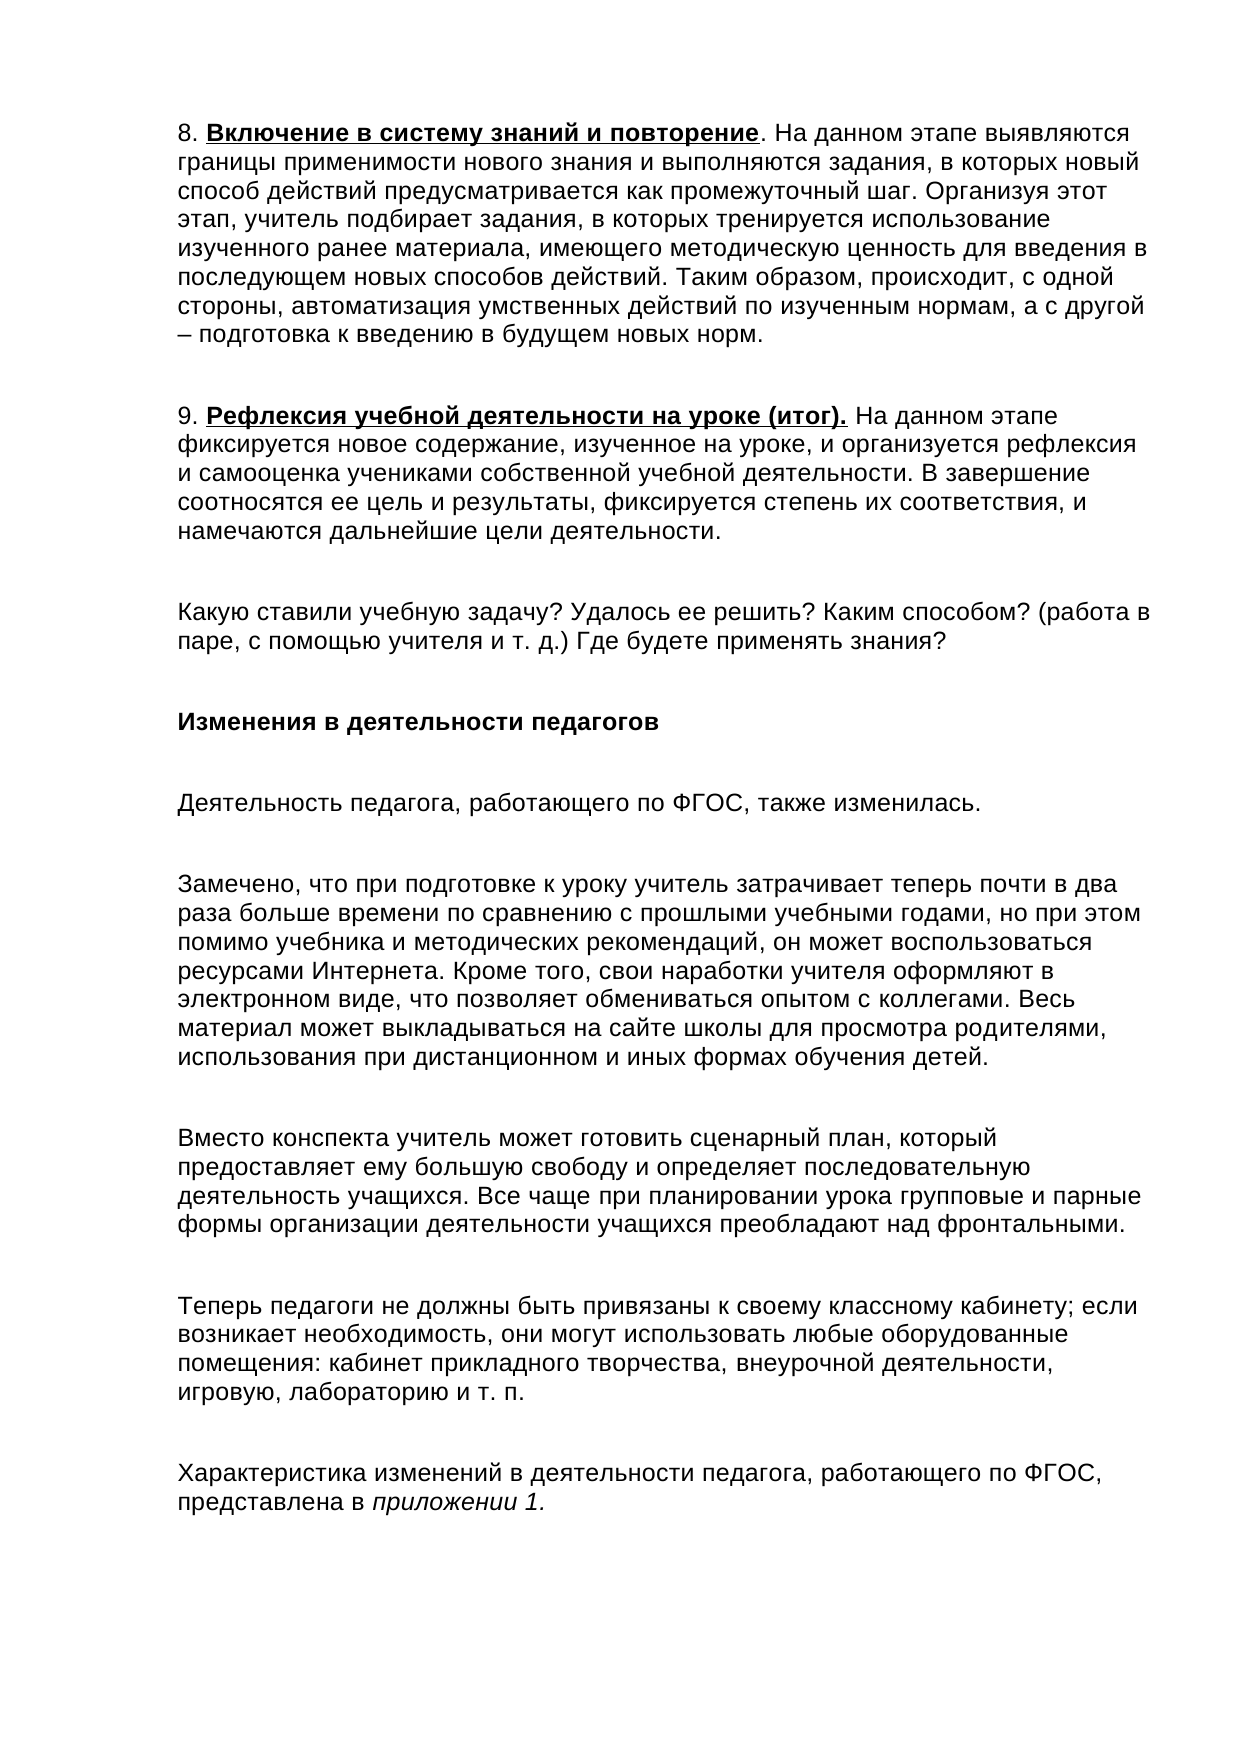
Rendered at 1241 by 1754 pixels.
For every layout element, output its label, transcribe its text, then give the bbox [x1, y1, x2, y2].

text Деятельность педагога, работающего по ФГОС, также изменилась. [177, 788, 1152, 817]
text Теперь педагоги не должны быть привязаны к своему классному кабинету; если возникает необходимость, они могут использовать любые оборудованные помещения: кабинет прикладного творчества, внеурочной деятельности, игровую, лабораторию и т. п. [177, 1291, 1152, 1406]
text 8. Включение в систему знаний и повторение. На данном этапе выявляются границы применимости нового знания и выполняются задания, в которых новый способ действий предусматривается как промежуточный шаг. Организуя этот этап, учитель подбирает задания, в которых тренируется использование изученного ранее материала, имеющего методическую ценность для введения в последующем новых способов действий. Таким образом, происходит, с одной стороны, автоматизация умственных действий по изученным нормам, а с другой – подготовка к введению в будущем новых норм. [177, 118, 1152, 348]
text Замечено, что при подготовке к уроку учитель затрачивает теперь почти в два раза больше времени по сравнению с прошлыми учебными годами, но при этом помимо учебника и методических рекомендаций, он может воспользоваться ресурсами Интернета. Кроме того, свои наработки учителя оформляют в электронном виде, что позволяет обмениваться опытом с коллегами. Весь материал может выкладываться на сайте школы для просмотра родителями, использования при дистанционном и иных формах обучения детей. [177, 869, 1152, 1071]
text Какую ставили учебную задачу? Удалось ее решить? Каким способом? (работа в паре, с помощью учителя и т. д.) Где будете применять знания? [177, 597, 1152, 654]
text Характеристика изменений в деятельности педагога, работающего по ФГОС, представлена в приложении 1. [177, 1458, 1152, 1516]
text 9. Рефлексия учебной деятельности на уроке (итог). На данном этапе фиксируется новое содержание, изученное на уроке, и организуется рефлексия и самооценка учениками собственной учебной деятельности. В завершение соотносятся ее цель и результаты, фиксируется степень их соответствия, и намечаются дальнейшие цели деятельности. [177, 401, 1152, 544]
text Вместо конспекта учитель может готовить сценарный план, который предоставляет ему большую свободу и определяет последовательную деятельность учащихся. Все чаще при планировании урока групповые и парные формы организации деятельности учащихся преобладают над фронтальными. [177, 1123, 1152, 1238]
text Изменения в деятельности педагогов [177, 707, 1152, 736]
